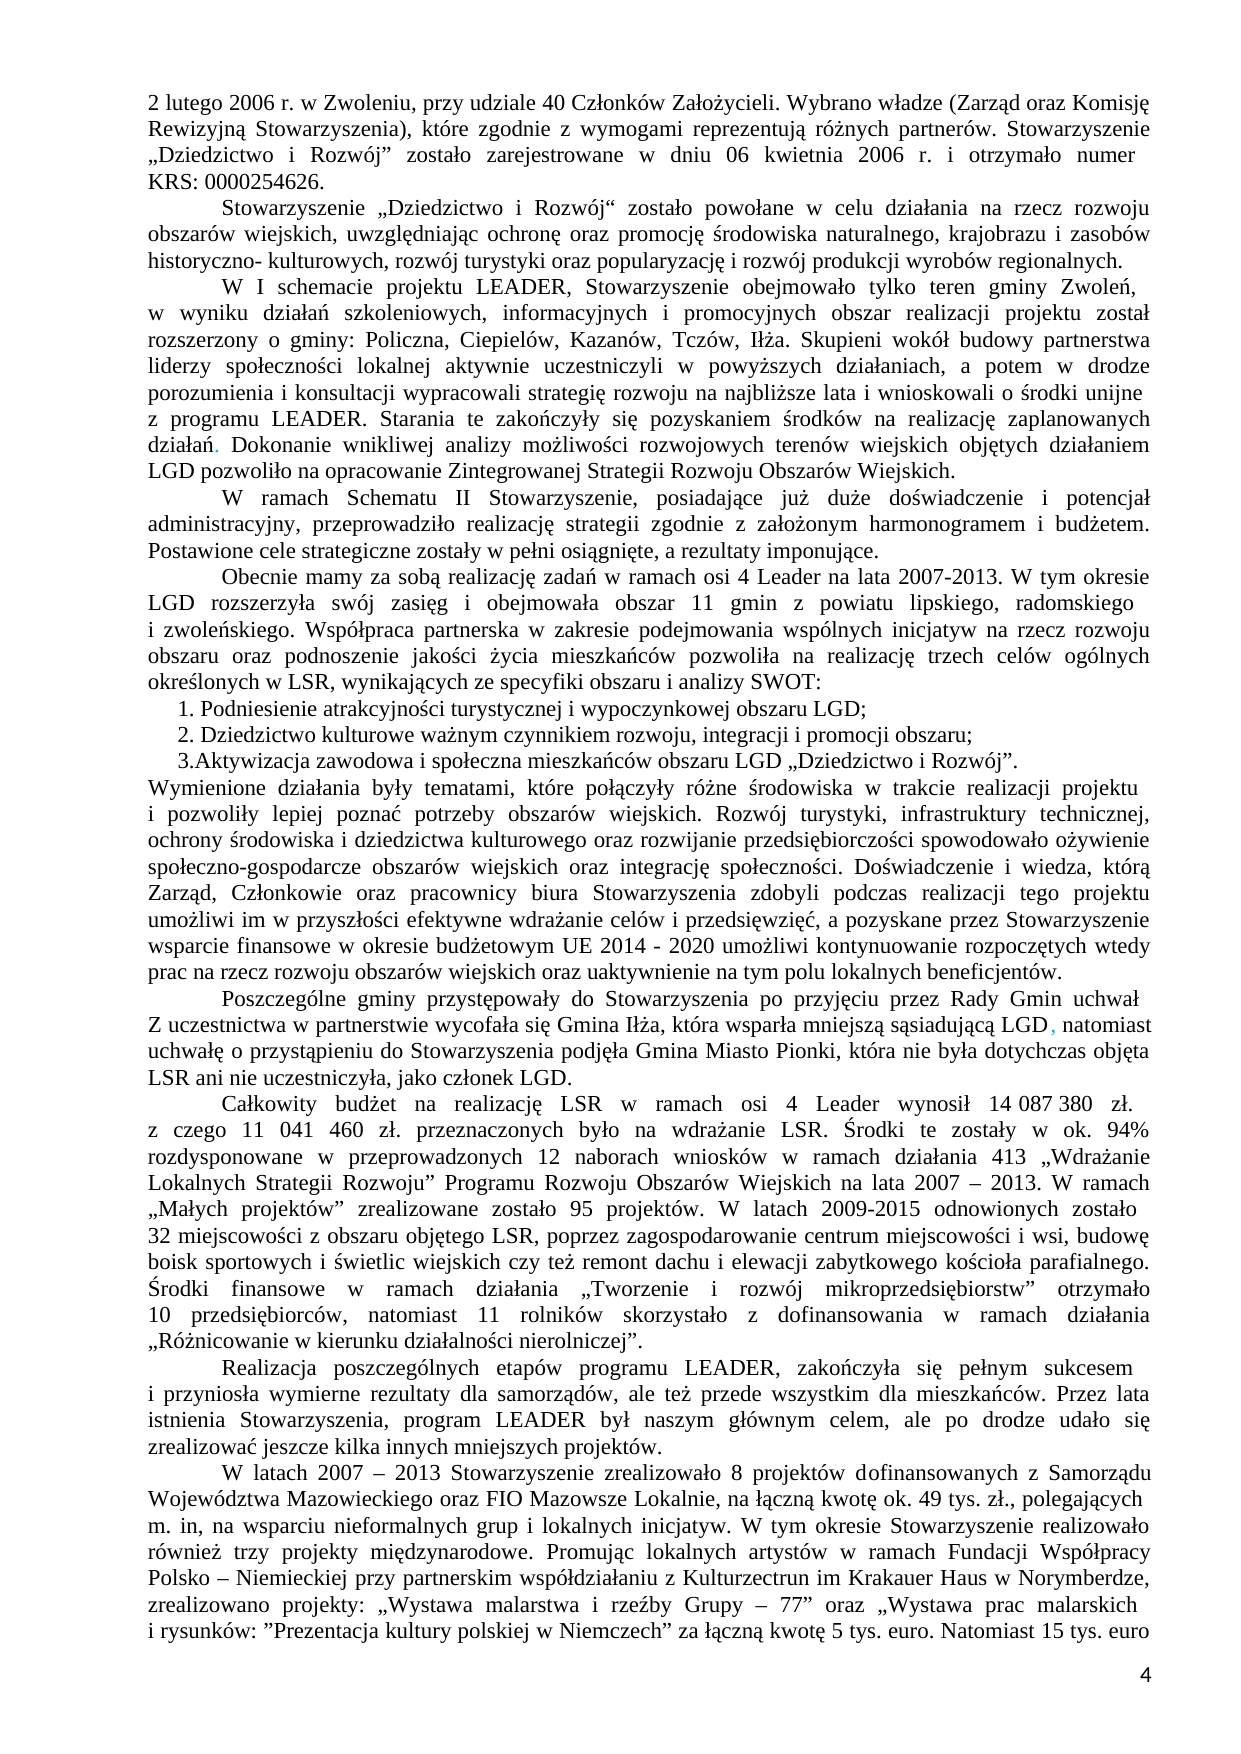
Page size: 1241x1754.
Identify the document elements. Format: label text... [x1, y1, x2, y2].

text W ramach Schematu II Stowarzyszenie, posiadające już duże doświadczenie i potencjał administracyjny, przeprowadziło realizację strategii zgodnie z założonym harmonogramem i budżetem. Postawione cele strategiczne zostały w pełni osiągnięte, a rezultaty imponujące. [148, 484, 1152, 563]
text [148, 1459, 1152, 1643]
text 3.Aktywizacja zawodowa i społeczna mieszkańców obszaru LGD „Dziedzictwo i Rozwój”. [177, 747, 1152, 774]
text Realizacja poszczególnych etapów programu LEADER, zakończyła się pełnym sukcesem i przyniosła wymierne rezultaty dla samorządów, ale też przede wszystkim dla mieszkańców. Przez lata istnienia Stowarzyszenia, program LEADER był naszym głównym celem, ale po drodze udało się zrealizować jeszcze kilka innych mniejszych projektów. [148, 1354, 1152, 1459]
text Obecnie mamy za sobą realizację zadań w ramach osi 4 Leader na lata 2007-2013. W tym okresie LGD rozszerzyła swój zasięg i obejmowała obszar 11 gmin z powiatu lipskiego, radomskiego i zwoleńskiego. Współpraca partnerska w zakresie podejmowania wspólnych inicjatyw na rzecz rozwoju obszaru oraz podnoszenie jakości życia mieszkańców pozwoliła na realizację trzech celów ogólnych określonych w LSR, wynikających ze specyfiki obszaru i analizy SWOT: [148, 563, 1152, 695]
text Stowarzyszenie „Dziedzictwo i Rozwój“ zostało powołane w celu działania na rzecz rozwoju obszarów wiejskich, uwzględniając ochronę oraz promocję środowiska naturalnego, krajobrazu i zasobów historyczno- kulturowych, rozwój turystyki oraz popularyzację i rozwój produkcji wyrobów regionalnych. [148, 194, 1152, 273]
text 1. Podniesienie atrakcyjności turystycznej i wypoczynkowej obszaru LGD; [148, 695, 1152, 721]
text W I schemacie projektu LEADER, Stowarzyszenie obejmowało tylko teren gminy Zwoleń, w wyniku działań szkoleniowych, informacyjnych i promocyjnych obszar realizacji projektu został rozszerzony o gminy: Policzna, Ciepielów, Kazanów, Tczów, Iłża. Skupieni wokół budowy partnerstwa liderzy społeczności lokalnej aktywnie uczestniczyli w powyższych działaniach, a potem w drodze porozumienia i konsultacji wypracowali strategię rozwoju na najbliższe lata i wnioskowali o środki unijne z programu LEADER. Starania te zakończyły się pozyskaniem środków na realizację zaplanowanych działań. Dokonanie wnikliwej analizy możliwości rozwojowych terenów wiejskich objętych działaniem LGD pozwoliło na opracowanie Zintegrowanej Strategii Rozwoju Obszarów Wiejskich. [148, 273, 1152, 484]
text Poszczególne gminy przystępowały do Stowarzyszenia po przyjęciu przez Rady Gmin uchwał Z uczestnictwa w partnerstwie wycofała się Gmina Iłża, która wsparła mniejszą sąsiadującą LGD, natomiast uchwałę o przystąpieniu do Stowarzyszenia podjęła Gmina Miasto Pionki, która nie była dotychczas objęta LSR ani nie uczestniczyła, jako członek LGD. [148, 985, 1152, 1090]
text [148, 89, 1152, 194]
text Całkowity budżet na realizację LSR w ramach osi 4 Leader wynosił 14 087 380 zł. z czego 11 041 460 zł. przeznaczonych było na wdrażanie LSR. Środki te zostały w ok. 94% rozdysponowane w przeprowadzonych 12 naborach wniosków w ramach działania 413 „Wdrażanie Lokalnych Strategii Rozwoju” Programu Rozwoju Obszarów Wiejskich na lata 2007 – 2013. W ramach „Małych projektów” zrealizowane zostało 95 projektów. W latach 2009-2015 odnowionych zostało 32 miejscowości z obszaru objętego LSR, poprzez zagospodarowanie centrum miejscowości i wsi, budowę boisk sportowych i świetlic wiejskich czy też remont dachu i elewacji zabytkowego kościoła parafialnego. Środki finansowe w ramach działania „Tworzenie i rozwój mikroprzedsiębiorstw” otrzymało 10 przedsiębiorców, natomiast 11 rolników skorzystało z dofinansowania w ramach działania „Różnicowanie w kierunku działalności nierolniczej”. [148, 1090, 1152, 1354]
text Wymienione działania były tematami, które połączyły różne środowiska w trakcie realizacji projektu i pozwoliły lepiej poznać potrzeby obszarów wiejskich. Rozwój turystyki, infrastruktury technicznej, ochrony środowiska i dziedzictwa kulturowego oraz rozwijanie przedsiębiorczości spowodowało ożywienie społeczno-gospodarcze obszarów wiejskich oraz integrację społeczności. Doświadczenie i wiedza, którą Zarząd, Członkowie oraz pracownicy biura Stowarzyszenia zdobyli podczas realizacji tego projektu umożliwi im w przyszłości efektywne wdrażanie celów i przedsięwzięć, a pozyskane przez Stowarzyszenie wsparcie finansowe w okresie budżetowym UE 2014 - 2020 umożliwi kontynuowanie rozpoczętych wtedy prac na rzecz rozwoju obszarów wiejskich oraz uaktywnienie na tym polu lokalnych beneficjentów. [148, 774, 1152, 985]
text 2. Dziedzictwo kulturowe ważnym czynnikiem rozwoju, integracji i promocji obszaru; [148, 721, 1152, 747]
